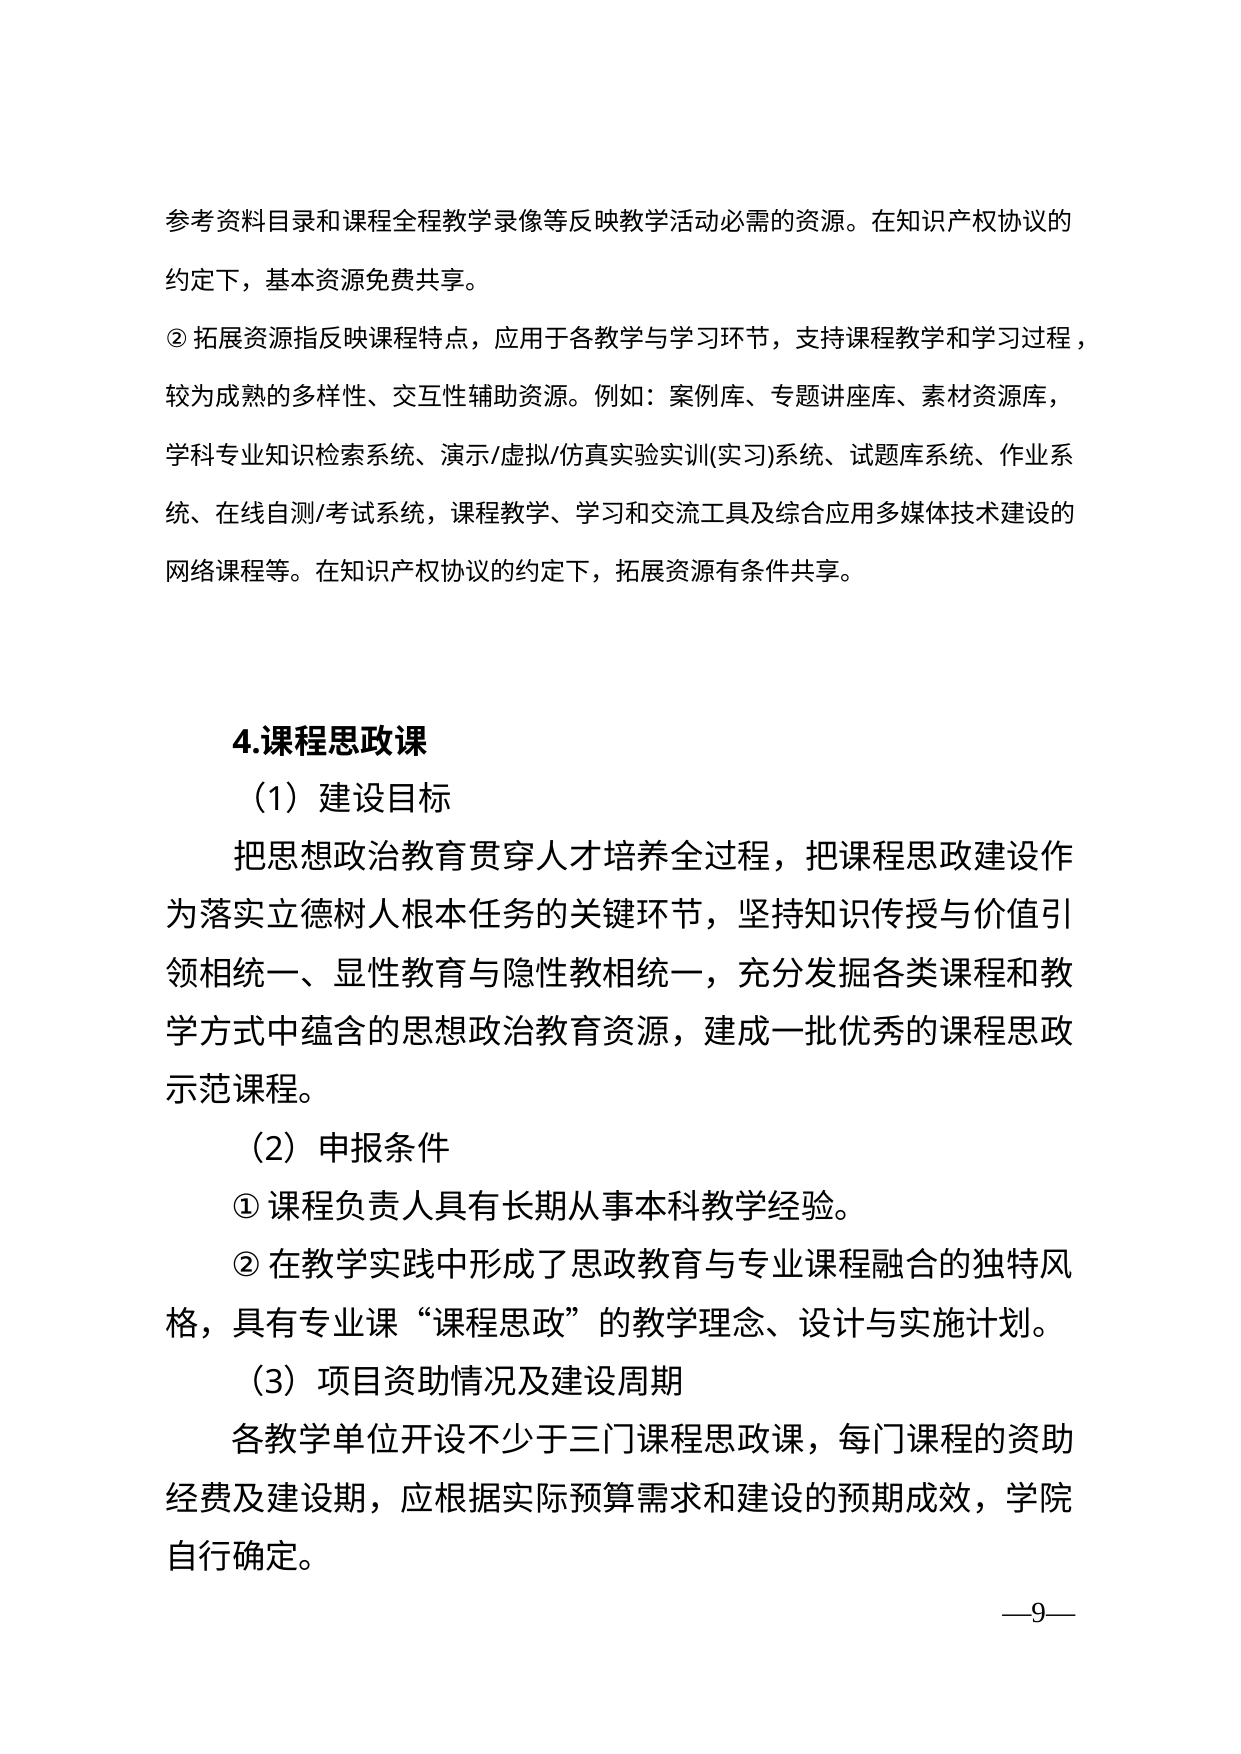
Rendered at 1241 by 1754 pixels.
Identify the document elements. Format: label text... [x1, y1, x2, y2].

text 各教学单位开设不少于三门课程思政课，每门课程的资助经费及建设期，应根据实际预算需求和建设的预期成效，学院自行确定。 [165, 1405, 1075, 1580]
text （2）申报条件 [165, 1113, 1075, 1172]
text ②拓展资源指反映课程特点，应用于各教学与学习环节，支持课程教学和学习过程，较为成熟的多样性、交互性辅助资源。例如：案例库、专题讲座库、素材资源库，学科专业知识检索系统、演示/虚拟/仿真实验实训(实习)系统、试题库系统、作业系统、在线自测/考试系统，课程教学、学习和交流工具及综合应用多媒体技术建设的网络课程等。在知识产权协议的约定下，拓展资源有条件共享。 [165, 301, 1075, 592]
text ②在教学实践中形成了思政教育与专业课程融合的独特风格，具有专业课“课程思政”的教学理念、设计与实施计划。 [165, 1230, 1075, 1347]
text （1）建设目标 [165, 763, 1075, 822]
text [165, 184, 1075, 301]
text （3）项目资助情况及建设周期 [165, 1347, 1075, 1405]
text 4.课程思政课 [165, 707, 1075, 763]
text 把思想政治教育贯穿人才培养全过程，把课程思政建设作为落实立德树人根本任务的关键环节，坚持知识传授与价值引领相统一、显性教育与隐性教相统一，充分发掘各类课程和教学方式中蕴含的思想政治教育资源，建成一批优秀的课程思政示范课程。 [165, 822, 1075, 1113]
text ①课程负责人具有长期从事本科教学经验。 [165, 1172, 1075, 1230]
